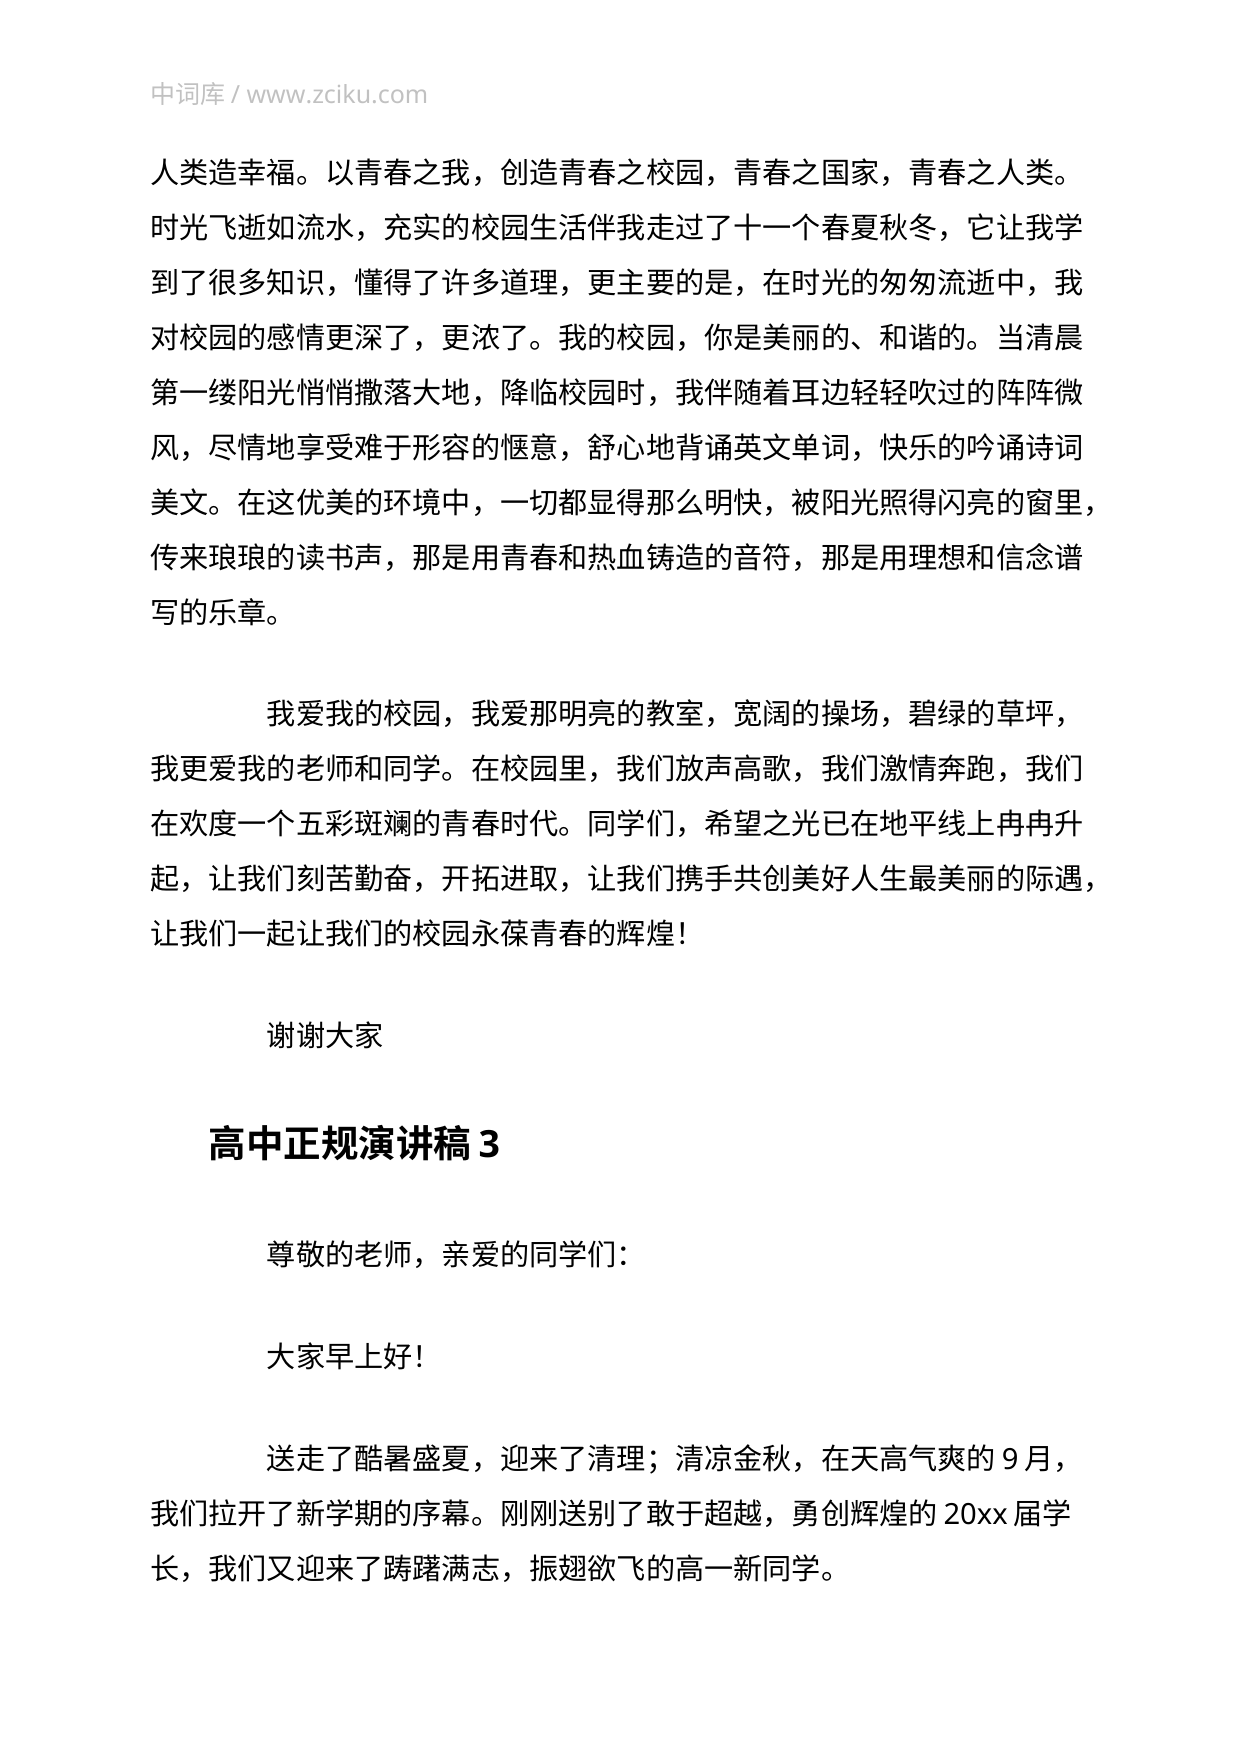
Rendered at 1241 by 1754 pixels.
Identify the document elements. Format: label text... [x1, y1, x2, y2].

text 谢谢大家 [150, 1012, 1090, 1054]
text 尊敬的老师，亲爱的同学们： [150, 1232, 1090, 1274]
text 送走了酷暑盛夏，迎来了清理；清凉金秋，在天高气爽的9月，我们拉开了新学期的序幕。刚刚送别了敢于超越，勇创辉煌的20xx届学长，我们又迎来了踌躇满志，振翅欲飞的高一新同学。 [150, 1435, 1090, 1587]
text 我爱我的校园，我爱那明亮的教室，宽阔的操场，碧绿的草坪，我更爱我的老师和同学。在校园里，我们放声高歌，我们激情奔跑，我们在欢度一个五彩斑斓的青春时代。同学们，希望之光已在地平线上冉冉升起，让我们刻苦勤奋，开拓进取，让我们携手共创美好人生最美丽的际遇，让我们一起让我们的校园永葆青春的辉煌！ [150, 691, 1090, 953]
text 大家早上好！ [150, 1333, 1090, 1376]
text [150, 150, 1090, 631]
text 高中正规演讲稿3 [150, 1114, 1090, 1168]
